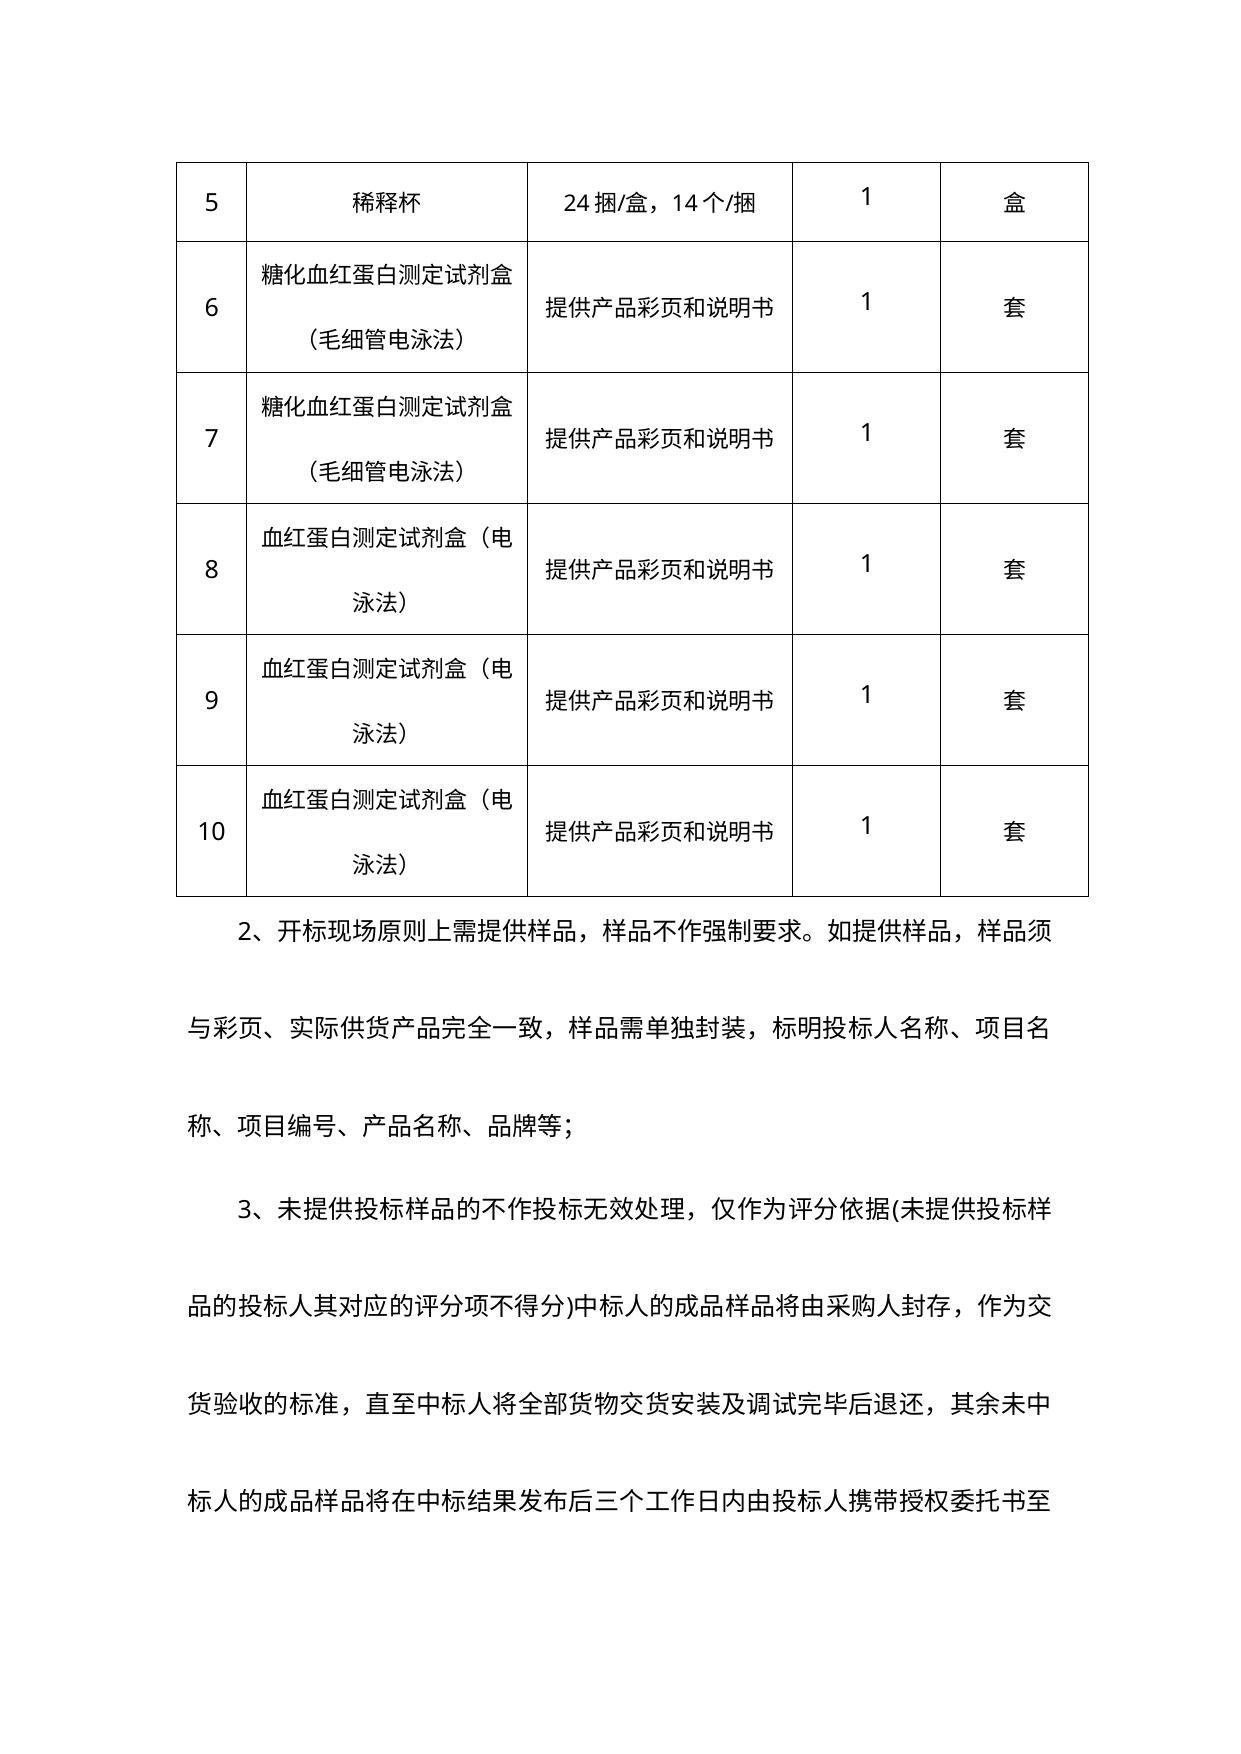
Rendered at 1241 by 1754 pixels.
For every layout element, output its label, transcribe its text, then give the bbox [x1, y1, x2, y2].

table_cell 提供产品彩页和说明书 [528, 373, 792, 503]
table_cell 1 [793, 504, 940, 634]
table_cell 1 [793, 163, 940, 241]
table_cell 套 [941, 766, 1088, 896]
table_cell 7 [177, 373, 246, 503]
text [187, 1175, 1053, 1532]
table_cell 提供产品彩页和说明书 [528, 766, 792, 896]
table_cell 1 [793, 242, 940, 372]
text 2、开标现场原则上需提供样品，样品不作强制要求。如提供样品，样品须与彩页、实际供货产品完全一致，样品需单独封装，标明投标人名称、项目名称、项目编号、产品名称、品牌等； [187, 897, 1053, 1157]
table_cell 24捆/盒，14个/捆 [528, 163, 792, 241]
table_cell 8 [177, 504, 246, 634]
table_cell 盒 [941, 163, 1088, 241]
table_cell 糖化血红蛋白测定试剂盒（毛细管电泳法） [247, 373, 527, 503]
table_cell 5 [177, 163, 246, 241]
table_cell 血红蛋白测定试剂盒（电泳法） [247, 766, 527, 896]
table_cell 套 [941, 635, 1088, 765]
table_cell 糖化血红蛋白测定试剂盒（毛细管电泳法） [247, 242, 527, 372]
table_cell 10 [177, 766, 246, 896]
table_cell 提供产品彩页和说明书 [528, 635, 792, 765]
table_cell 1 [793, 635, 940, 765]
table_cell 9 [177, 635, 246, 765]
table_cell 套 [941, 373, 1088, 503]
table_cell 稀释杯 [247, 163, 527, 241]
table_cell 套 [941, 242, 1088, 372]
table_cell 提供产品彩页和说明书 [528, 242, 792, 372]
table_cell 1 [793, 766, 940, 896]
table_cell 套 [941, 504, 1088, 634]
table_cell 1 [793, 373, 940, 503]
table_cell 血红蛋白测定试剂盒（电泳法） [247, 504, 527, 634]
table_cell 提供产品彩页和说明书 [528, 504, 792, 634]
table_cell 6 [177, 242, 246, 372]
table_cell 血红蛋白测定试剂盒（电泳法） [247, 635, 527, 765]
